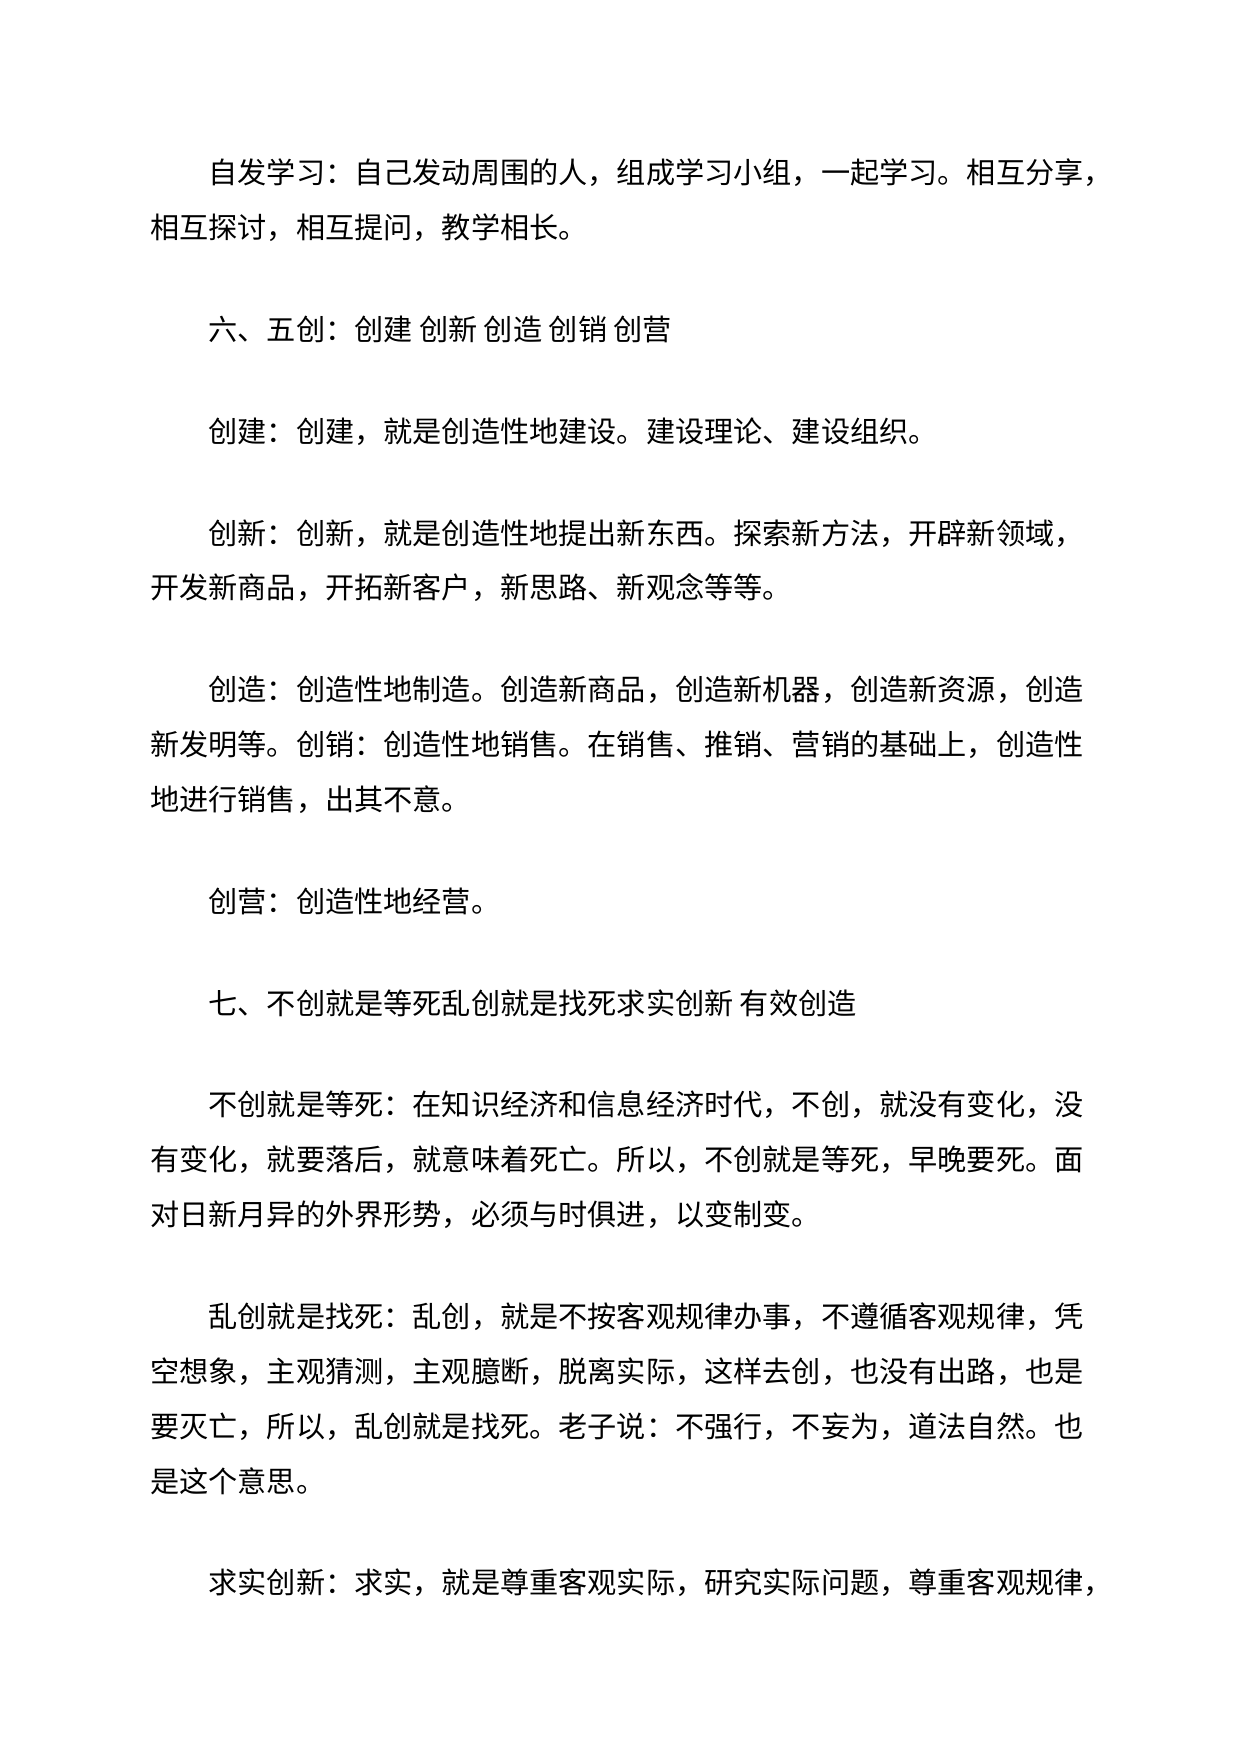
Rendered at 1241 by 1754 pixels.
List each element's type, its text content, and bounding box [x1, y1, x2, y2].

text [150, 1560, 1090, 1602]
text 创营：创造性地经营。 [150, 878, 1090, 921]
text 七、不创就是等死乱创就是找死求实创新 有效创造 [150, 980, 1090, 1022]
text 自发学习：自己发动周围的人，组成学习小组，一起学习。相互分享，相互探讨，相互提问，教学相长。 [150, 150, 1090, 247]
text 创新：创新，就是创造性地提出新东西。探索新方法，开辟新领域，开发新商品，开拓新客户，新思路、新观念等等。 [150, 510, 1090, 607]
text 乱创就是找死：乱创，就是不按客观规律办事，不遵循客观规律，凭空想象，主观猜测，主观臆断，脱离实际，这样去创，也没有出路，也是要灭亡，所以，乱创就是找死。老子说：不强行，不妄为，道法自然。也是这个意思。 [150, 1293, 1090, 1501]
text 六、五创：创建 创新 创造 创销 创营 [150, 307, 1090, 349]
text 创建：创建，就是创造性地建设。建设理论、建设组织。 [150, 408, 1090, 451]
text 创造：创造性地制造。创造新商品，创造新机器，创造新资源，创造新发明等。创销：创造性地销售。在销售、推销、营销的基础上，创造性地进行销售，出其不意。 [150, 667, 1090, 819]
text 不创就是等死：在知识经济和信息经济时代，不创，就没有变化，没有变化，就要落后，就意味着死亡。所以，不创就是等死，早晚要死。面对日新月异的外界形势，必须与时俱进，以变制变。 [150, 1082, 1090, 1234]
